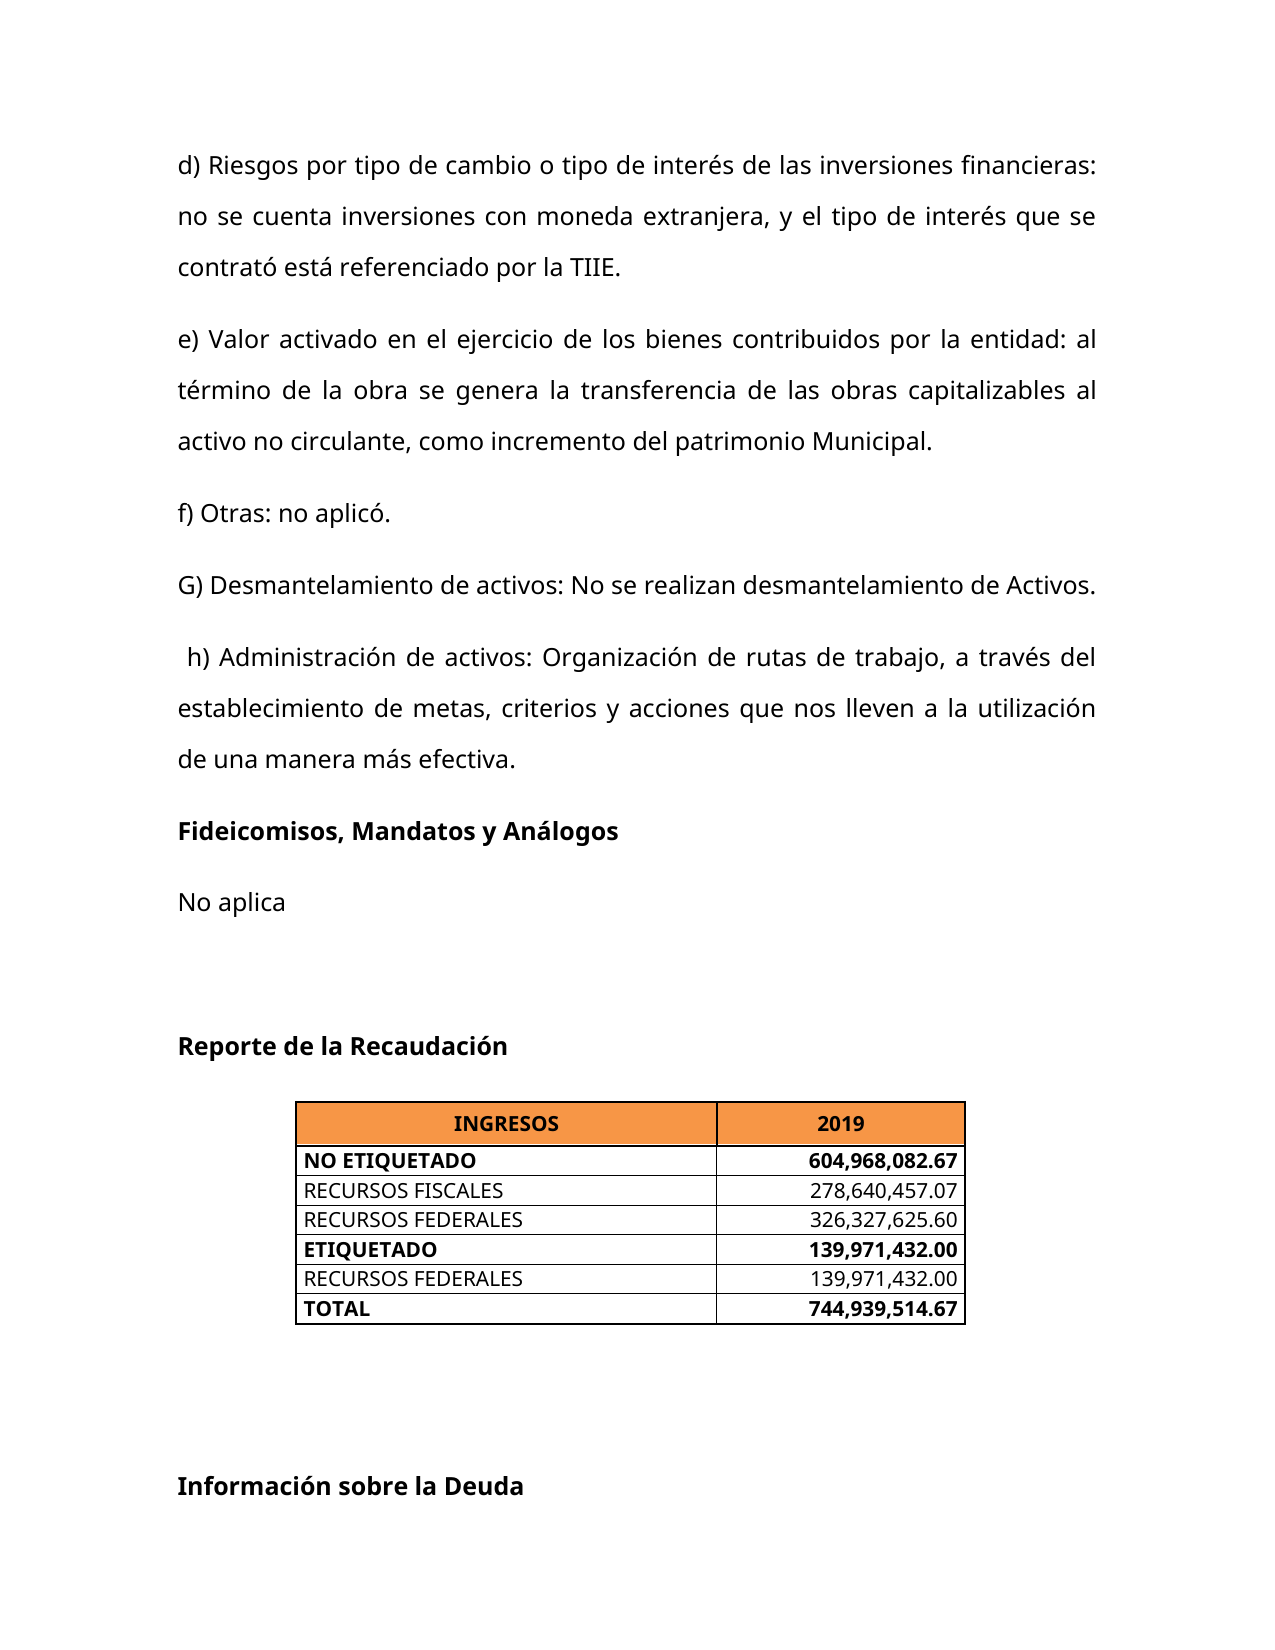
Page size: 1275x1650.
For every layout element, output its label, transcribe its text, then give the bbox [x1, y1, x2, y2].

table_cell ETIQUETADO [297, 1235, 716, 1263]
text Reporte de la Recaudación [177, 1029, 1098, 1063]
text Fideicomisos, Mandatos y Análogos [177, 813, 1098, 847]
table_cell TOTAL [297, 1294, 716, 1322]
text d) Riesgos por tipo de cambio o tipo de interés de las inversiones financieras: no se cuenta inversiones con moneda extranjera, y el tipo de interés que se contrató está referenciado por la TIIE. [177, 148, 1098, 284]
table_cell 139,971,432.00 [717, 1235, 964, 1263]
text Información sobre la Deuda [177, 1468, 1098, 1502]
table_cell 604,968,082.67 [717, 1147, 964, 1175]
table_cell 278,640,457.07 [717, 1176, 964, 1204]
table_cell RECURSOS FEDERALES [297, 1206, 716, 1234]
text f) Otras: no aplicó. [177, 496, 1098, 529]
table_cell RECURSOS FEDERALES [297, 1265, 716, 1293]
table_cell 326,327,625.60 [717, 1206, 964, 1234]
text e) Valor activado en el ejercicio de los bienes contribuidos por la entidad: al término de la obra se genera la transferencia de las obras capitalizables al activo no circulante, como incremento del patrimonio Municipal. [177, 322, 1098, 458]
text h) Administración de activos: Organización de rutas de trabajo, a través del establecimiento de metas, criterios y acciones que nos lleven a la utilización de una manera más efectiva. [177, 639, 1098, 775]
table_cell 744,939,514.67 [717, 1294, 964, 1322]
table_cell NO ETIQUETADO [297, 1147, 716, 1175]
table_header 2019 [718, 1103, 964, 1144]
text G) Desmantelamiento de activos: No se realizan desmantelamiento de Activos. [177, 567, 1098, 601]
table_cell RECURSOS FISCALES [297, 1176, 716, 1204]
table_cell 139,971,432.00 [717, 1265, 964, 1293]
table_header INGRESOS [297, 1103, 716, 1144]
text No aplica [177, 885, 1098, 919]
